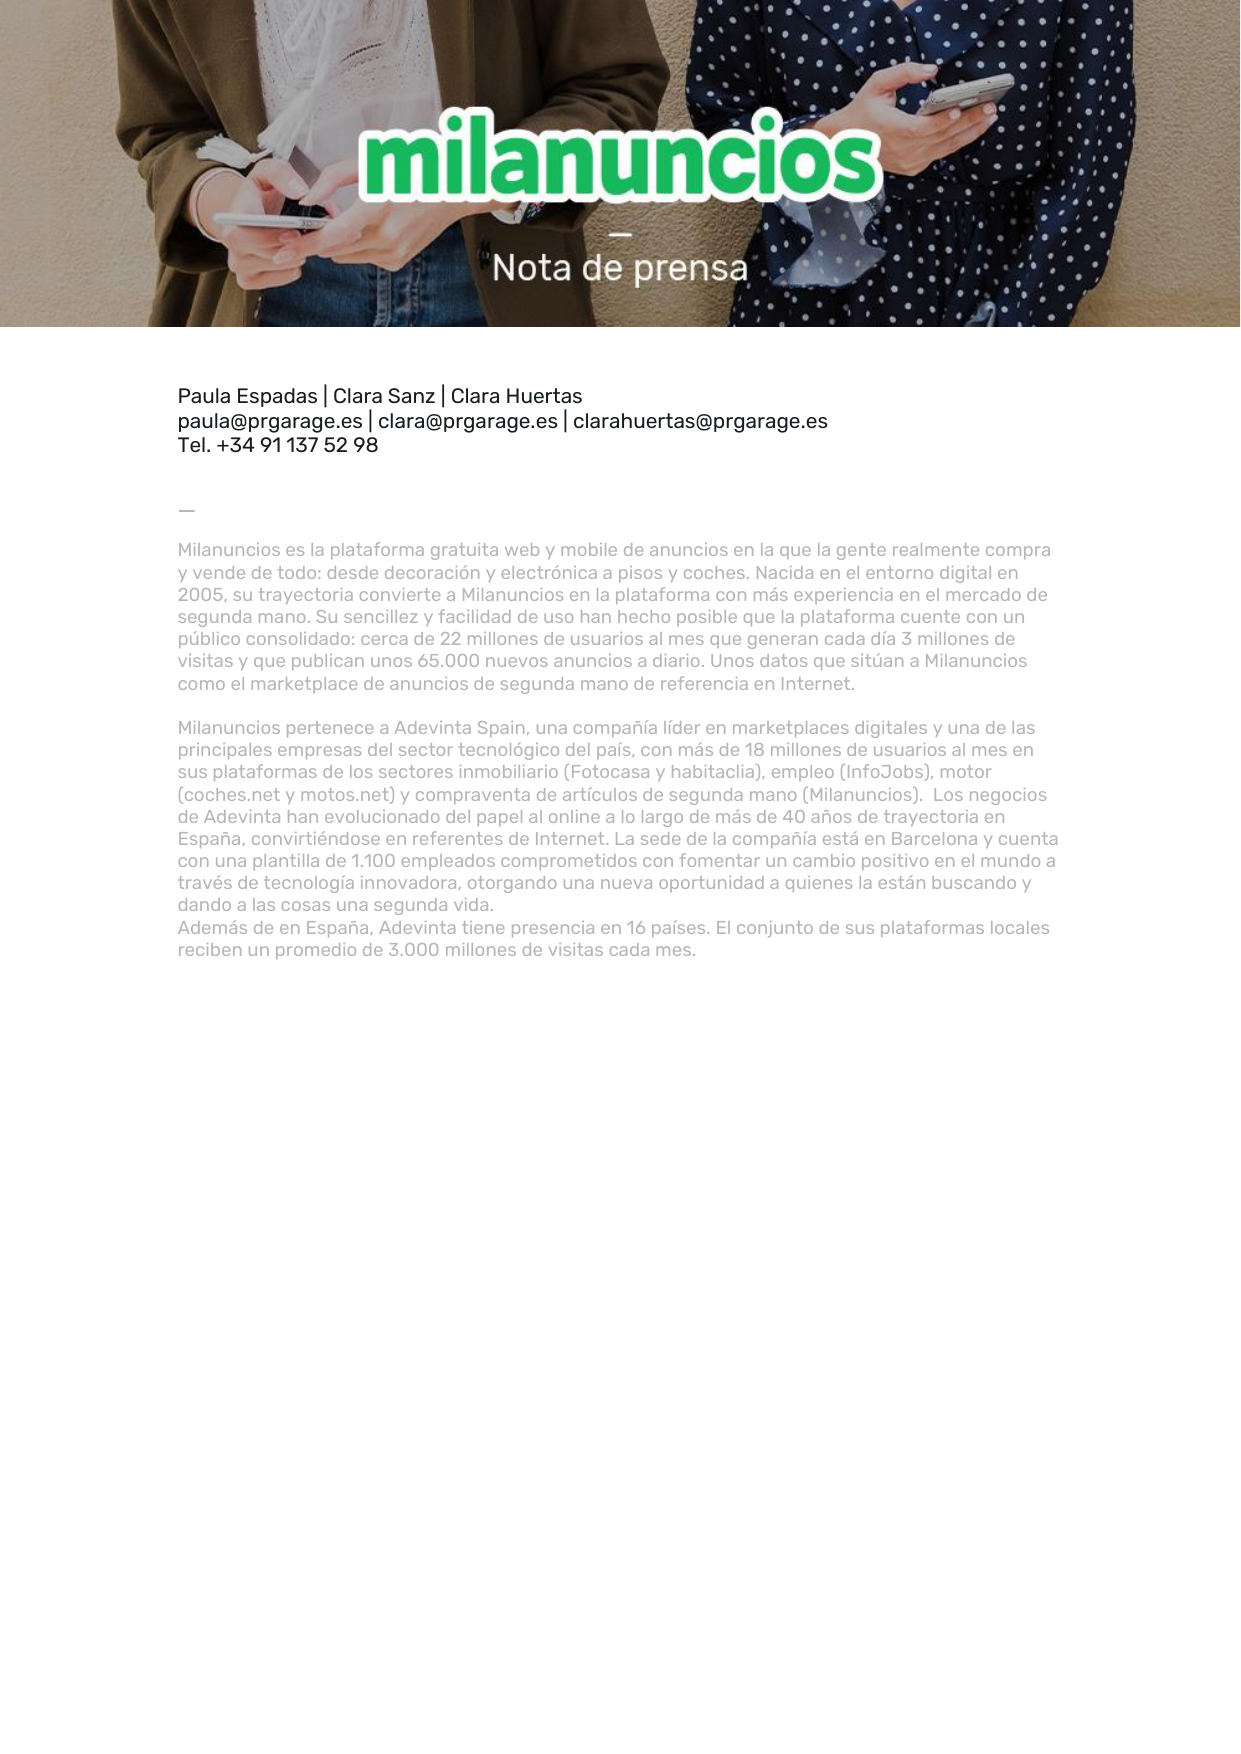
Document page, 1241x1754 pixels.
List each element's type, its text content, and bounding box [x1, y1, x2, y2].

text Tel. +34 91 137 52 98 [177, 433, 1063, 458]
text Milanuncios es la plataforma gratuita web y mobile de anuncios en la que la gente realmente compra y vende de todo: desde decoración y electrónica a pisos y coches. Nacida en el entorno digital en 2005, su trayectoria convierte a Milanuncios en la plataforma con más experiencia en el mercado de segunda mano. Su sencillez y facilidad de uso han hecho posible que la plataforma cuente con un público consolidado: cerca de 22 millones de usuarios al mes que generan cada día 3 millones de visitas y que publican unos 65.000 nuevos anuncios a diario. Unos datos que sitúan a Milanuncios como el marketplace de anuncios de segunda mano de referencia en Internet. [177, 517, 1063, 695]
text Paula Espadas | Clara Sanz | Clara Huertas [177, 384, 1063, 409]
text Además de en España, Adevinta tiene presencia en 16 países. El conjunto de sus plataformas locales reciben un promedio de 3.000 millones de visitas cada mes. [177, 917, 1063, 961]
picture [0, 0, 1241, 327]
text Milanuncios pertenece a Adevinta Spain, una compañía líder en marketplaces digitales y una de las principales empresas del sector tecnológico del país, con más de 18 millones de usuarios al mes en sus plataformas de los sectores inmobiliario (Fotocasa y habitaclia), empleo (InfoJobs), motor (coches.net y motos.net) y compraventa de artículos de segunda mano (Milanuncios). Los negocios de Adevinta han evolucionado del papel al online a lo largo de más de 40 años de trayectoria en España, convirtiéndose en referentes de Internet. La sede de la compañía está en Barcelona y cuenta con una plantilla de 1.100 empleados comprometidos con fomentar un cambio positivo en el mundo a través de tecnología innovadora, otorgando una nueva oportunidad a quienes la están buscando y dando a las cosas una segunda vida. [177, 717, 1063, 917]
text _ [177, 488, 1063, 517]
text paula@prgarage.es | clara@prgarage.es | clarahuertas@prgarage.es [177, 409, 1063, 433]
